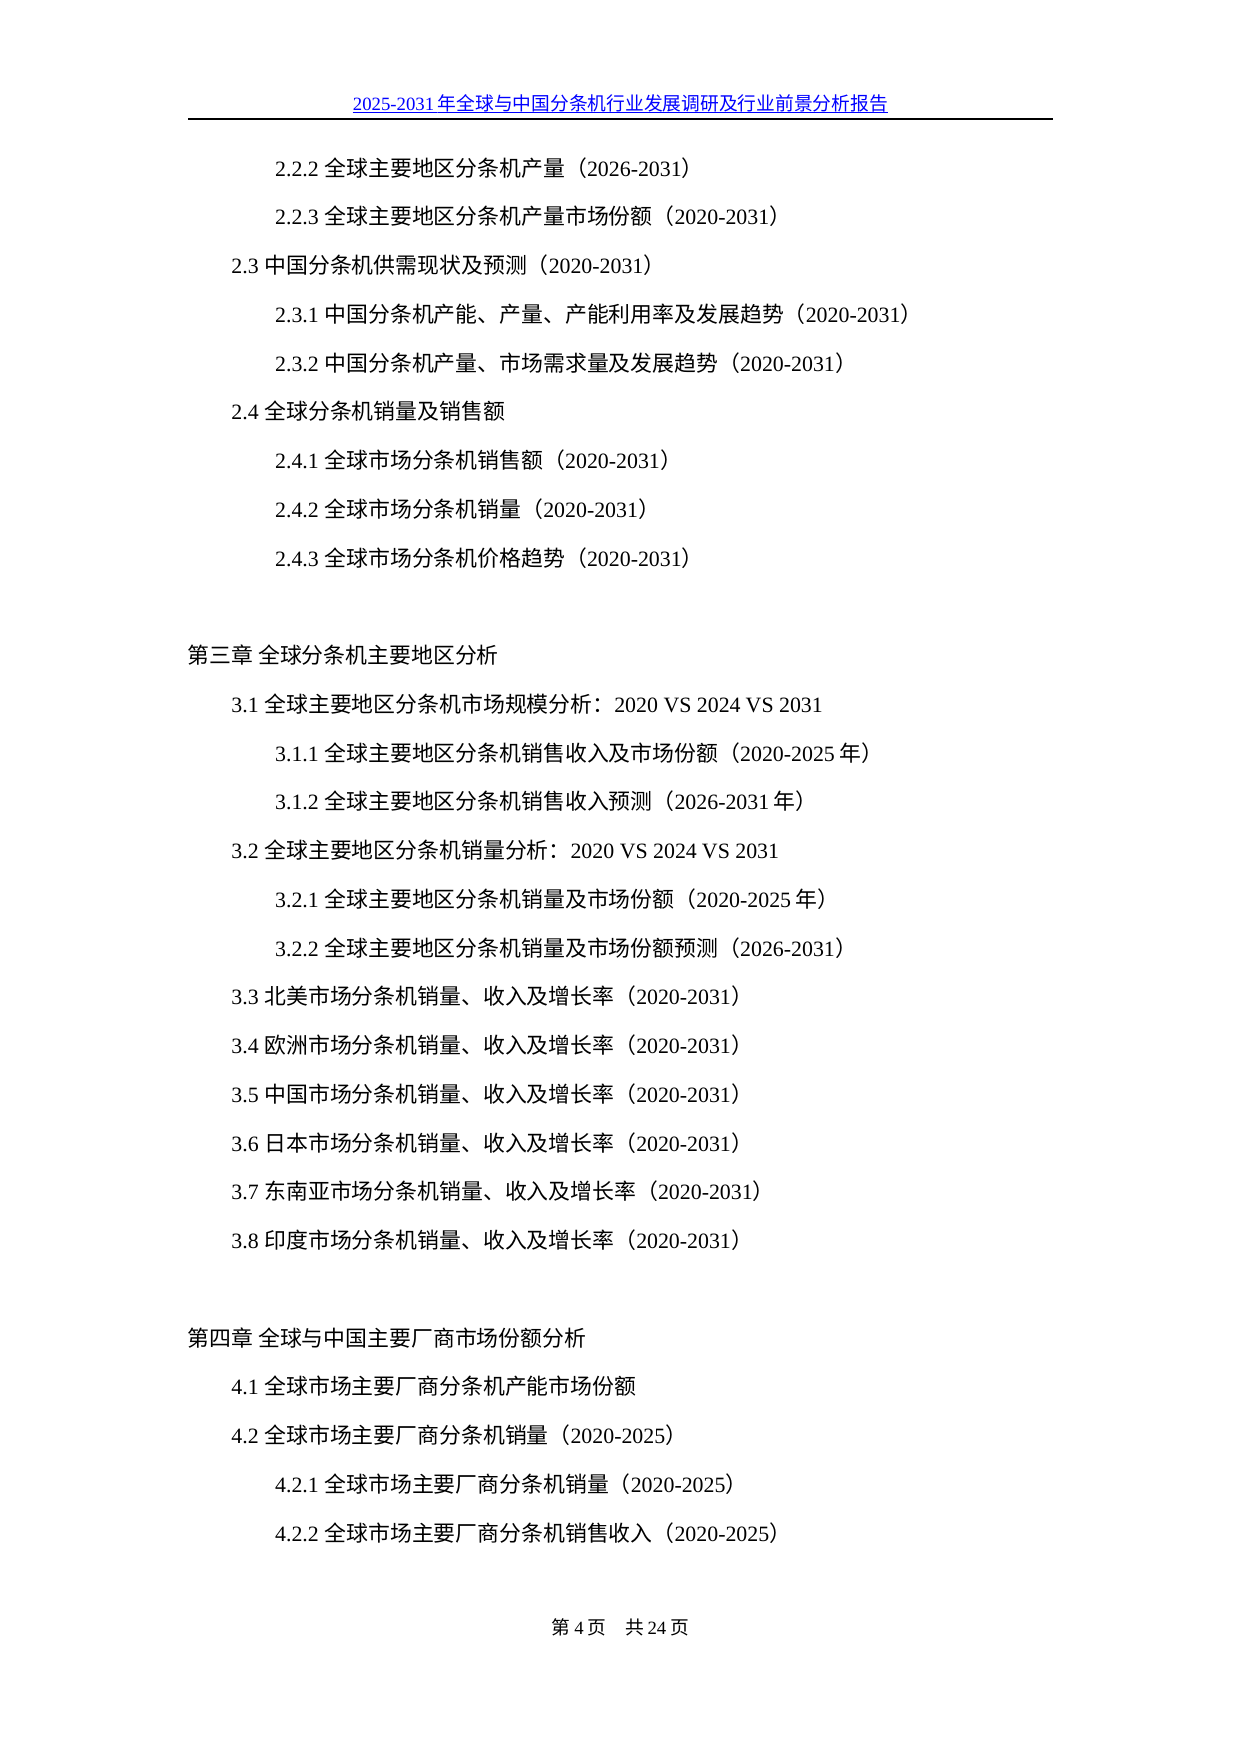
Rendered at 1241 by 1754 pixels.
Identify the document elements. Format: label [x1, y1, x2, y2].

text [187, 150, 1053, 1548]
